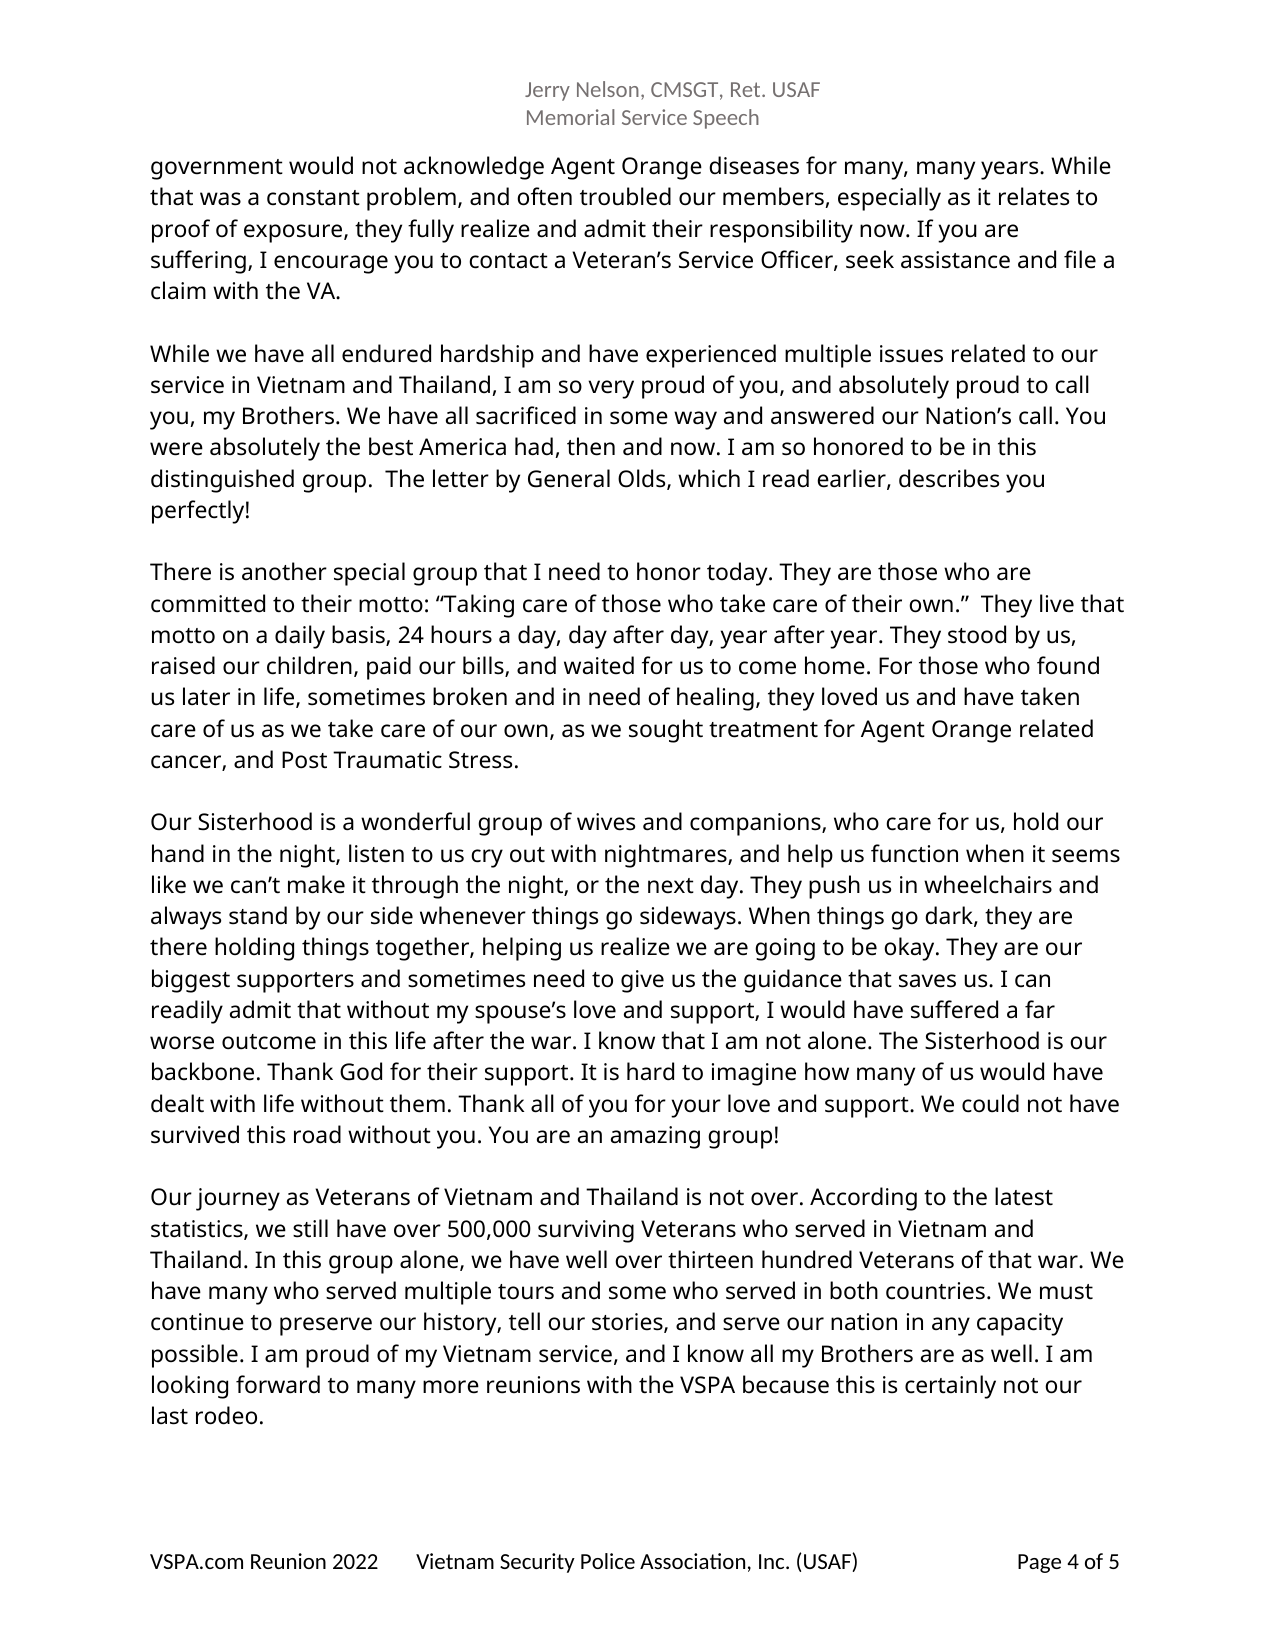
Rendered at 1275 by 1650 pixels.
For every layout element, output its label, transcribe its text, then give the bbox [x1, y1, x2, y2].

text While we have all endured hardship and have experienced multiple issues related to our service in Vietnam and Thailand, I am so very proud of you, and absolutely proud to call you, my Brothers. We have all sacrificed in some way and answered our Nation’s call. You were absolutely the best America had, then and now. I am so honored to be in this distinguished group. The letter by General Olds, which I read earlier, describes you perfectly! [150, 337, 1125, 525]
text There is another special group that I need to honor today. They are those who are committed to their motto: “Taking care of those who take care of their own.” They live that motto on a daily basis, 24 hours a day, day after day, year after year. They stood by us, raised our children, paid our bills, and waited for us to come home. For those who found us later in life, sometimes broken and in need of healing, they loved us and have taken care of us as we take care of our own, as we sought treatment for Agent Orange related cancer, and Post Traumatic Stress. [150, 556, 1125, 775]
text Our journey as Veterans of Vietnam and Thailand is not over. According to the latest statistics, we still have over 500,000 surviving Veterans who served in Vietnam and Thailand. In this group alone, we have well over thirteen hundred Veterans of that war. We have many who served multiple tours and some who served in both countries. We must continue to preserve our history, tell our stories, and serve our nation in any capacity possible. I am proud of my Vietnam service, and I know all my Brothers are as well. I am looking forward to many more reunions with the VSPA because this is certainly not our last rodeo. [150, 1181, 1125, 1431]
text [150, 150, 1125, 306]
text Our Sisterhood is a wonderful group of wives and companions, who care for us, hold our hand in the night, listen to us cry out with nightmares, and help us function when it seems like we can’t make it through the night, or the next day. They push us in wheelchairs and always stand by our side whenever things go sideways. When things go dark, they are there holding things together, helping us realize we are going to be okay. They are our biggest supporters and sometimes need to give us the guidance that saves us. I can readily admit that without my spouse’s love and support, I would have suffered a far worse outcome in this life after the war. I know that I am not alone. The Sisterhood is our backbone. Thank God for their support. It is hard to imagine how many of us would have dealt with life without them. Thank all of you for your love and support. We could not have survived this road without you. You are an amazing group! [150, 806, 1125, 1150]
